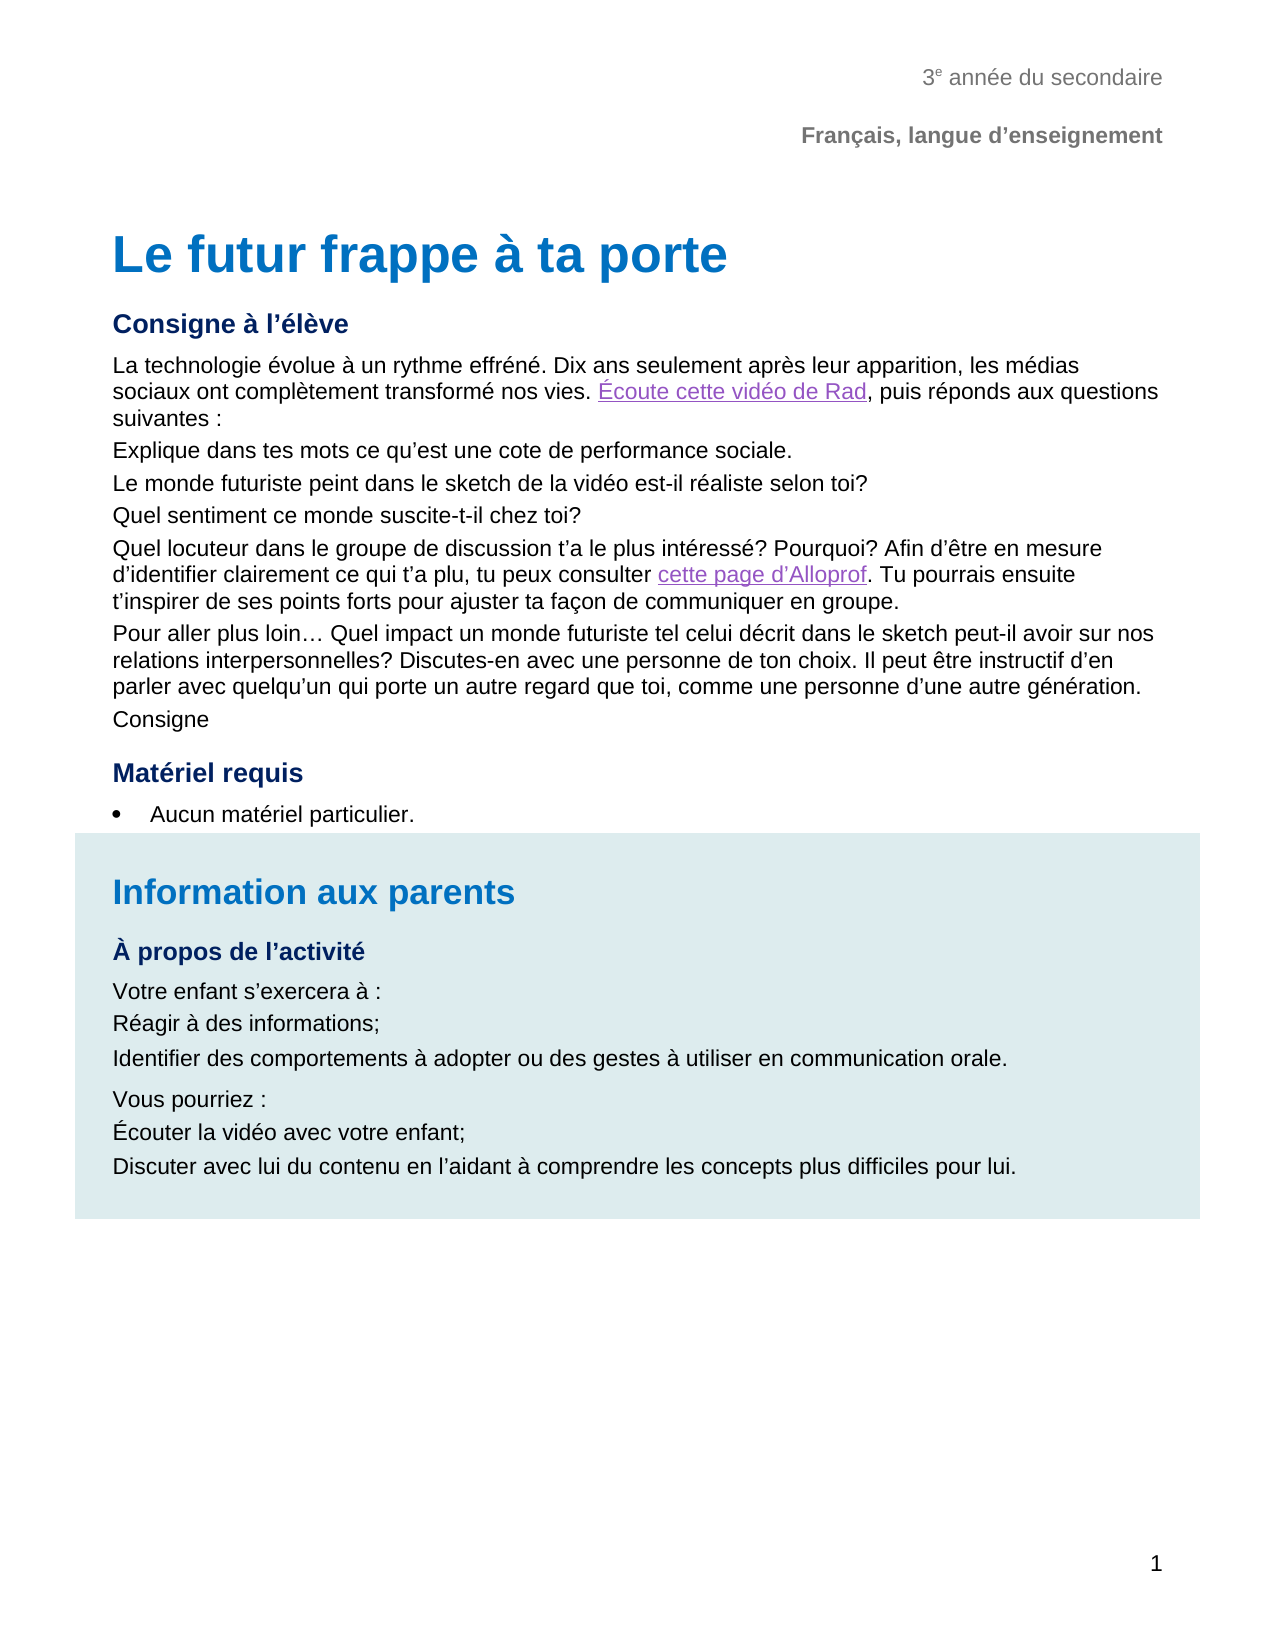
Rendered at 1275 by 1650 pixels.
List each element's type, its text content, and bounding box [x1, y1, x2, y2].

text Quel locuteur dans le groupe de discussion t’a le plus intéressé? Pourquoi? Afin d’être en mesure d’identifier clairement ce qui t’a plu, tu peux consulter cette page d’Alloprof. Tu pourrais ensuite t’inspirer de ses points forts pour ajuster ta façon de communiquer en groupe. [112, 535, 1162, 614]
text Pour aller plus loin… Quel impact un monde futuriste tel celui décrit dans le sketch peut-il avoir sur nos relations interpersonnelles? Discutes-en avec une personne de ton choix. Il peut être instructif d’en parler avec quelqu’un qui porte un autre regard que toi, comme une personne d’une autre génération. [112, 620, 1162, 699]
text Le futur frappe à ta porte [112, 223, 1162, 283]
text Quel sentiment ce monde suscite-t-il chez toi? [112, 502, 1162, 529]
text Explique dans tes mots ce qu’est une cote de performance sociale. [112, 437, 1162, 463]
text Aucun matériel particulier. [112, 801, 1162, 827]
text Matériel requis [112, 757, 1083, 788]
text Consigne à l’élève [112, 308, 1162, 339]
text La technologie évolue à un rythme effréné. Dix ans seulement après leur apparition, les médias sociaux ont complètement transformé nos vies. Écoute cette vidéo de Rad, puis réponds aux questions suivantes : [112, 352, 1162, 431]
table_header Information aux parents À propos de l’activité Votre enfant s’exercera à : Réagir à des informations; Identifier des comportements à adopter ou des gestes à utiliser en communication orale. Vous pourriez : Écouter la vidéo avec votre enfant; Discuter avec lui du contenu en l’aidant à comprendre les concepts plus difficiles pour lui. [75, 833, 1200, 1219]
text Consigne [112, 706, 1162, 732]
text Le monde futuriste peint dans le sketch de la vidéo est-il réaliste selon toi? [112, 470, 1162, 496]
text Français, langue d’enseignement [112, 122, 1162, 148]
